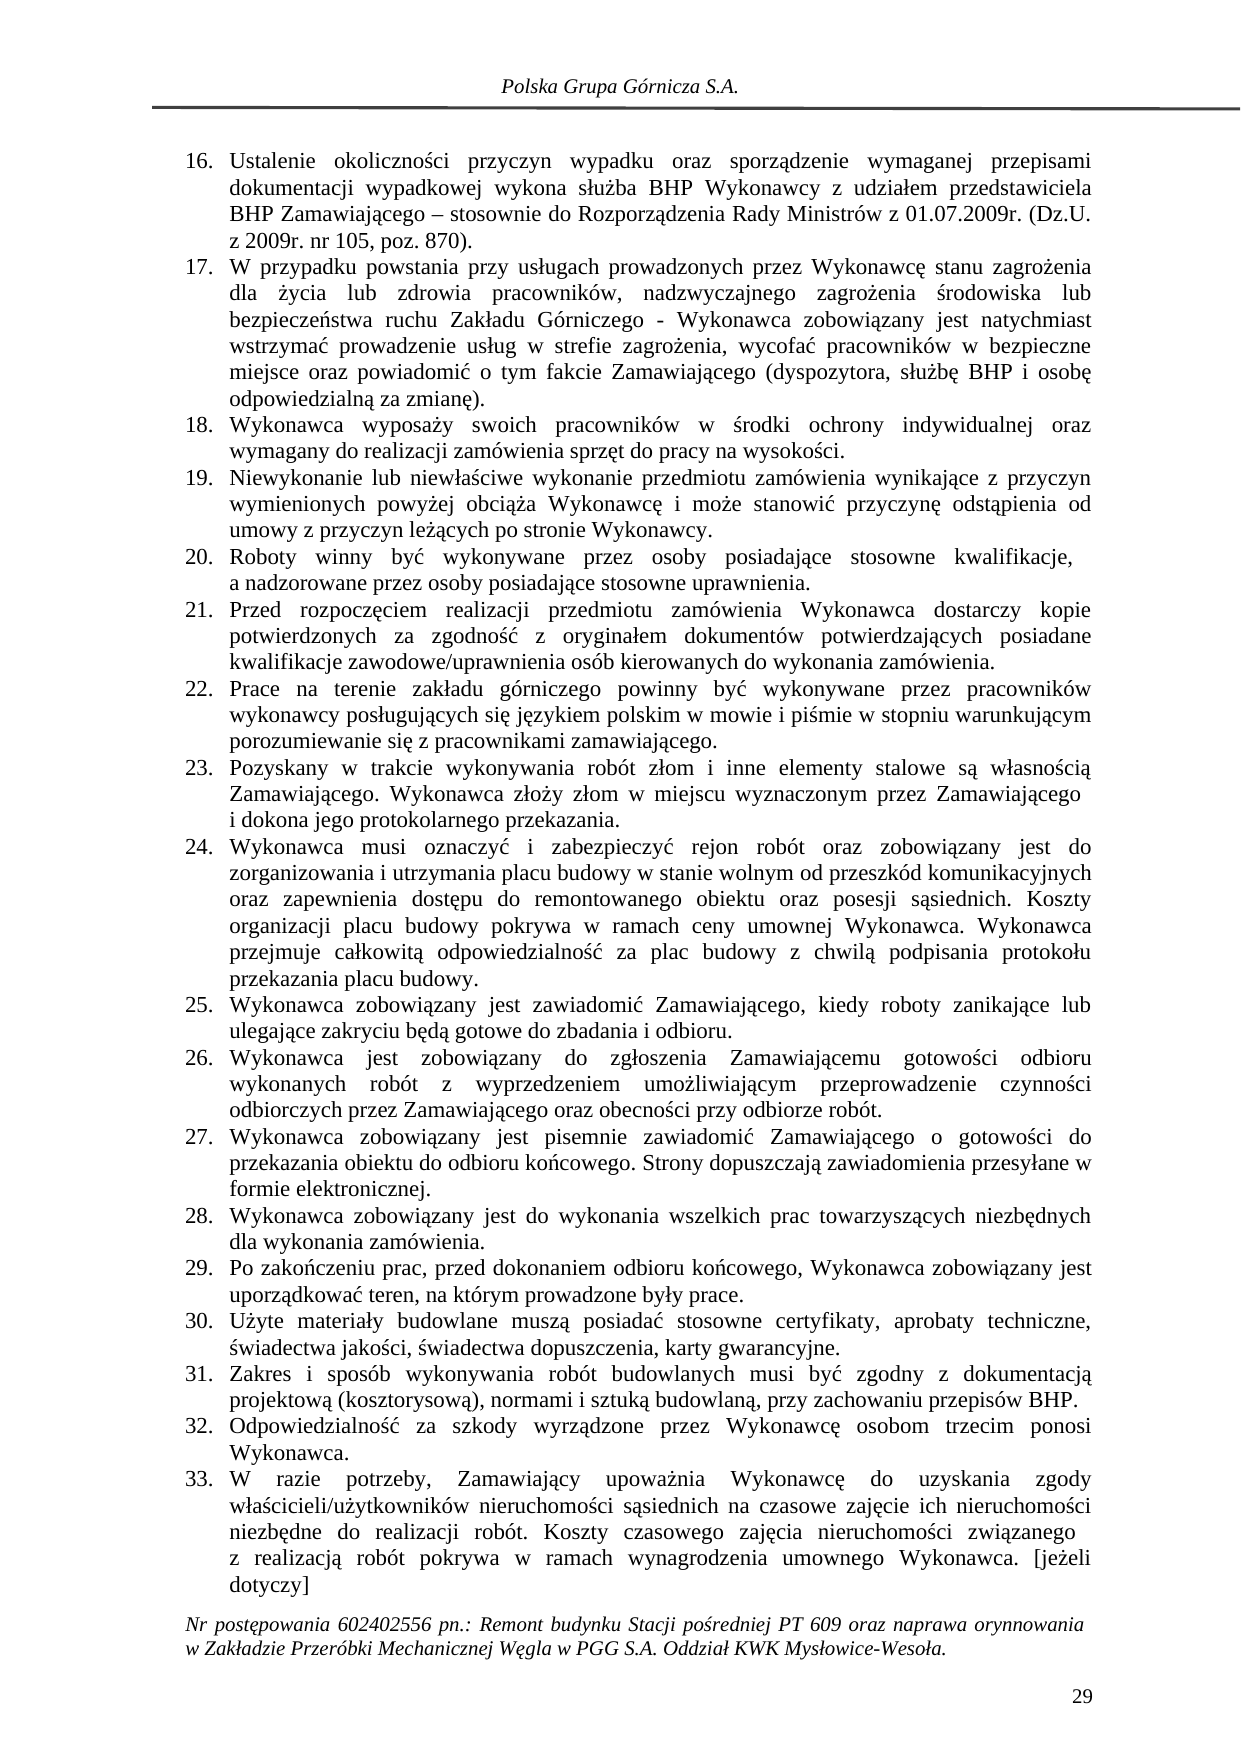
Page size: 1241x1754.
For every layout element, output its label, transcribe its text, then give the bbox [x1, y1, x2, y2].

text 23. Pozyskany w trakcie wykonywania robót złom i inne elementy stalowe są własnością Zamawiającego. Wykonawca złoży złom w miejscu wyznaczonym przez Zamawiającego i dokona jego protokolarnego przekazania. [185, 754, 1093, 833]
text 21. Przed rozpoczęciem realizacji przedmiotu zamówienia Wykonawca dostarczy kopie potwierdzonych za zgodność z oryginałem dokumentów potwierdzających posiadane kwalifikacje zawodowe/uprawnienia osób kierowanych do wykonania zamówienia. [185, 596, 1093, 675]
text 18. Wykonawca wyposaży swoich pracowników w środki ochrony indywidualnej oraz wymagany do realizacji zamówienia sprzęt do pracy na wysokości. [185, 411, 1093, 464]
text 22. Prace na terenie zakładu górniczego powinny być wykonywane przez pracowników wykonawcy posługujących się językiem polskim w mowie i piśmie w stopniu warunkującym porozumiewanie się z pracownikami zamawiającego. [185, 675, 1093, 754]
text 33. W razie potrzeby, Zamawiający upoważnia Wykonawcę do uzyskania zgody właścicieli/użytkowników nieruchomości sąsiednich na czasowe zajęcie ich nieruchomości niezbędne do realizacji robót. Koszty czasowego zajęcia nieruchomości związanego z realizacją robót pokrywa w ramach wynagrodzenia umownego Wykonawca. [jeżeli dotyczy] [185, 1465, 1093, 1597]
text 31. Zakres i sposób wykonywania robót budowlanych musi być zgodny z dokumentacją projektową (kosztorysową), normami i sztuką budowlaną, przy zachowaniu przepisów BHP. [185, 1360, 1093, 1413]
text 24. Wykonawca musi oznaczyć i zabezpieczyć rejon robót oraz zobowiązany jest do zorganizowania i utrzymania placu budowy w stanie wolnym od przeszkód komunikacyjnych oraz zapewnienia dostępu do remontowanego obiektu oraz posesji sąsiednich. Koszty organizacji placu budowy pokrywa w ramach ceny umownej Wykonawca. Wykonawca przejmuje całkowitą odpowiedzialność za plac budowy z chwilą podpisania protokołu przekazania placu budowy. [185, 833, 1093, 991]
text 20. Roboty winny być wykonywane przez osoby posiadające stosowne kwalifikacje, a nadzorowane przez osoby posiadające stosowne uprawnienia. [185, 543, 1093, 596]
text 19. Niewykonanie lub niewłaściwe wykonanie przedmiotu zamówienia wynikające z przyczyn wymienionych powyżej obciąża Wykonawcę i może stanowić przyczynę odstąpienia od umowy z przyczyn leżących po stronie Wykonawcy. [185, 464, 1093, 543]
text 17. W przypadku powstania przy usługach prowadzonych przez Wykonawcę stanu zagrożenia dla życia lub zdrowia pracowników, nadzwyczajnego zagrożenia środowiska lub bezpieczeństwa ruchu Zakładu Górniczego - Wykonawca zobowiązany jest natychmiast wstrzymać prowadzenie usług w strefie zagrożenia, wycofać pracowników w bezpieczne miejsce oraz powiadomić o tym fakcie Zamawiającego (dyspozytora, służbę BHP i osobę odpowiedzialną za zmianę). [185, 253, 1093, 411]
text 30. Użyte materiały budowlane muszą posiadać stosowne certyfikaty, aprobaty techniczne, świadectwa jakości, świadectwa dopuszczenia, karty gwarancyjne. [185, 1307, 1093, 1360]
text 27. Wykonawca zobowiązany jest pisemnie zawiadomić Zamawiającego o gotowości do przekazania obiektu do odbioru końcowego. Strony dopuszczają zawiadomienia przesyłane w formie elektronicznej. [185, 1123, 1093, 1202]
text 25. Wykonawca zobowiązany jest zawiadomić Zamawiającego, kiedy roboty zanikające lub ulegające zakryciu będą gotowe do zbadania i odbioru. [185, 991, 1093, 1044]
text 26. Wykonawca jest zobowiązany do zgłoszenia Zamawiającemu gotowości odbioru wykonanych robót z wyprzedzeniem umożliwiającym przeprowadzenie czynności odbiorczych przez Zamawiającego oraz obecności przy odbiorze robót. [185, 1044, 1093, 1123]
text 28. Wykonawca zobowiązany jest do wykonania wszelkich prac towarzyszących niezbędnych dla wykonania zamówienia. [185, 1202, 1093, 1254]
text 32. Odpowiedzialność za szkody wyrządzone przez Wykonawcę osobom trzecim ponosi Wykonawca. [185, 1413, 1093, 1465]
text 29. Po zakończeniu prac, przed dokonaniem odbioru końcowego, Wykonawca zobowiązany jest uporządkować teren, na którym prowadzone były prace. [185, 1254, 1093, 1307]
text 16. Ustalenie okoliczności przyczyn wypadku oraz sporządzenie wymaganej przepisami dokumentacji wypadkowej wykona służba BHP Wykonawcy z udziałem przedstawiciela BHP Zamawiającego – stosownie do Rozporządzenia Rady Ministrów z 01.07.2009r. (Dz.U. z 2009r. nr 105, poz. 870). [185, 148, 1093, 253]
